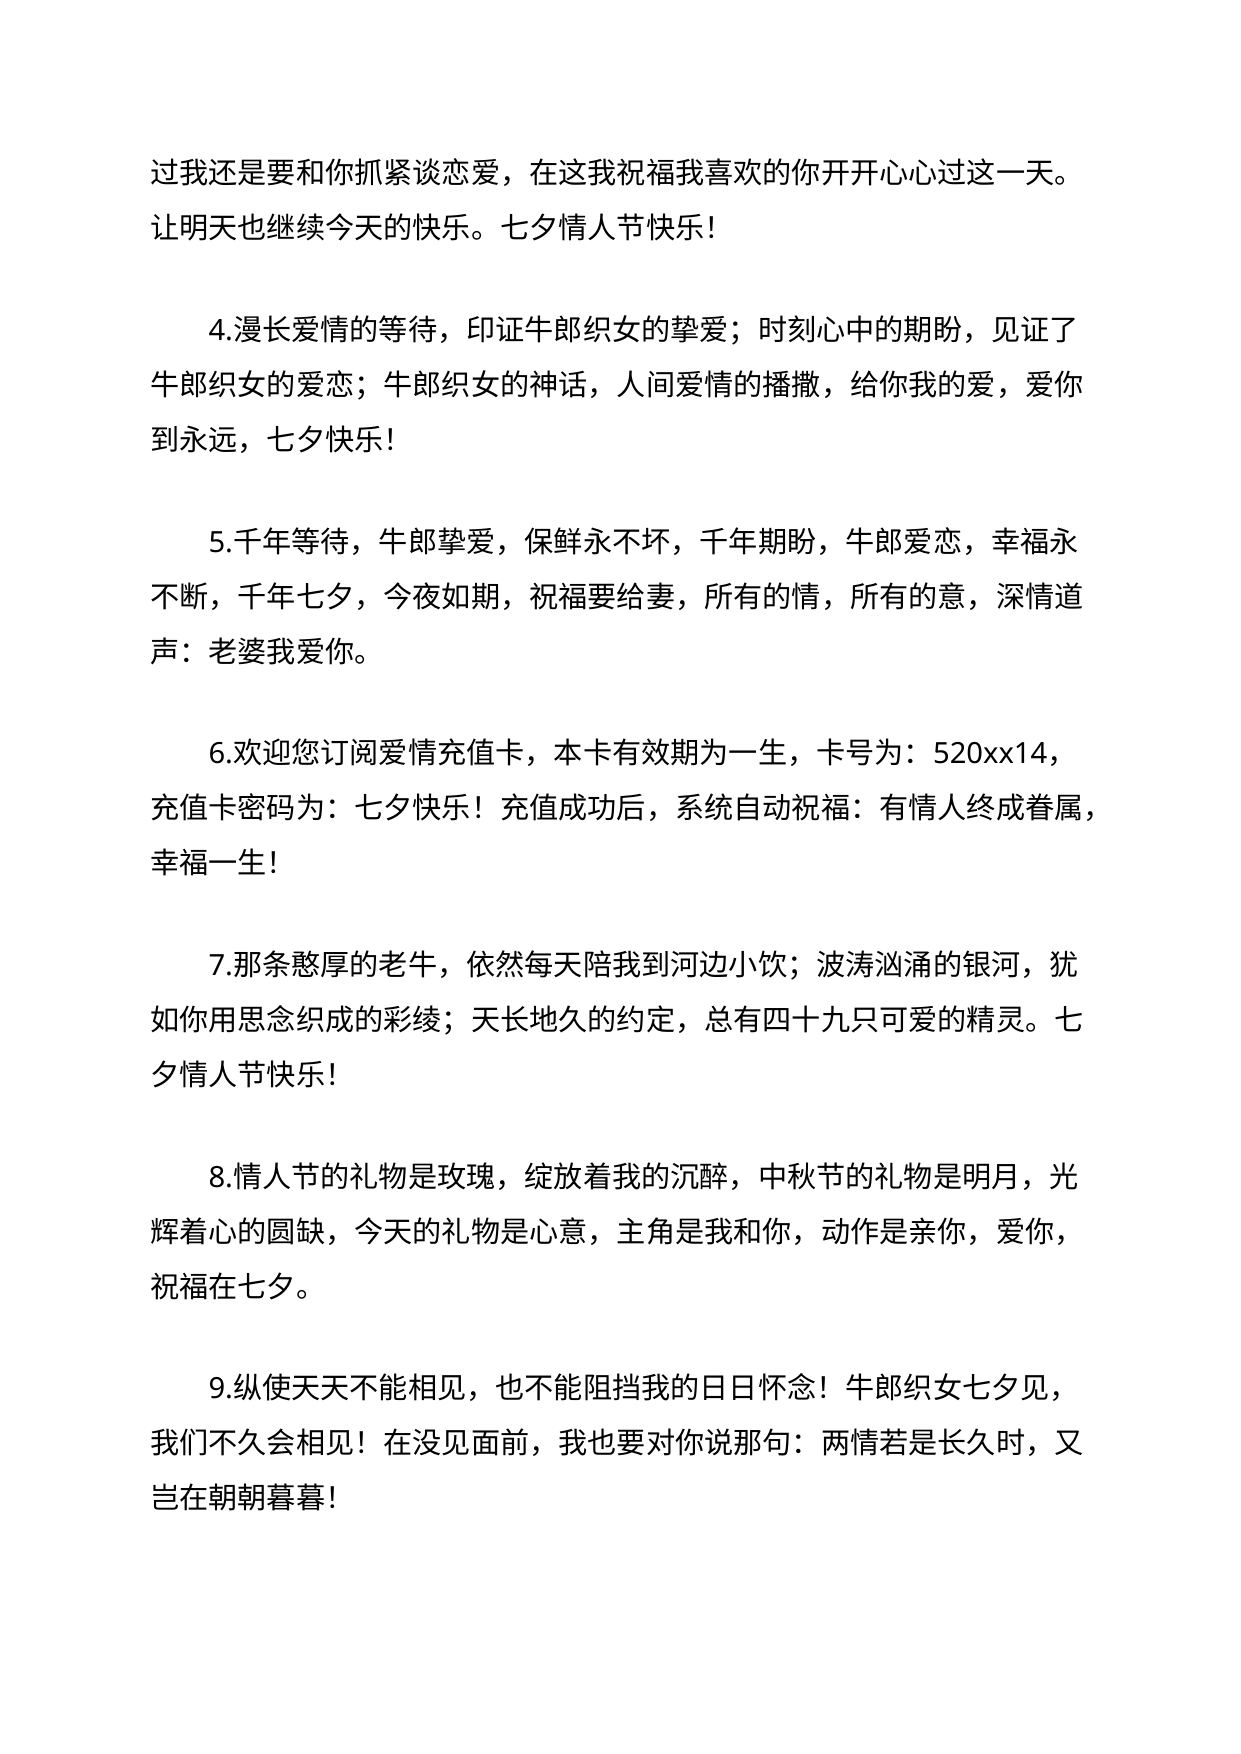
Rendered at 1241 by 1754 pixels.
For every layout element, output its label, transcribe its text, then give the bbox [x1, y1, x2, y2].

text 8.情人节的礼物是玫瑰，绽放着我的沉醉，中秋节的礼物是明月，光辉着心的圆缺，今天的礼物是心意，主角是我和你，动作是亲你，爱你，祝福在七夕。 [150, 1153, 1090, 1306]
text 4.漫长爱情的等待，印证牛郎织女的挚爱；时刻心中的期盼，见证了牛郎织女的爱恋；牛郎织女的神话，人间爱情的播撒，给你我的爱，爱你到永远，七夕快乐！ [150, 307, 1090, 459]
text 7.那条憨厚的老牛，依然每天陪我到河边小饮；波涛汹涌的银河，犹如你用思念织成的彩绫；天长地久的约定，总有四十九只可爱的精灵。七夕情人节快乐！ [150, 942, 1090, 1094]
text 6.欢迎您订阅爱情充值卡，本卡有效期为一生，卡号为：520xx14，充值卡密码为：七夕快乐！充值成功后，系统自动祝福：有情人终成眷属，幸福一生！ [150, 730, 1090, 882]
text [150, 150, 1090, 247]
text 5.千年等待，牛郎挚爱，保鲜永不坏，千年期盼，牛郎爱恋，幸福永不断，千年七夕，今夜如期，祝福要给妻，所有的情，所有的意，深情道声：老婆我爱你。 [150, 518, 1090, 671]
text 9.纵使天天不能相见，也不能阻挡我的日日怀念！牛郎织女七夕见，我们不久会相见！在没见面前，我也要对你说那句：两情若是长久时，又岂在朝朝暮暮！ [150, 1365, 1090, 1517]
